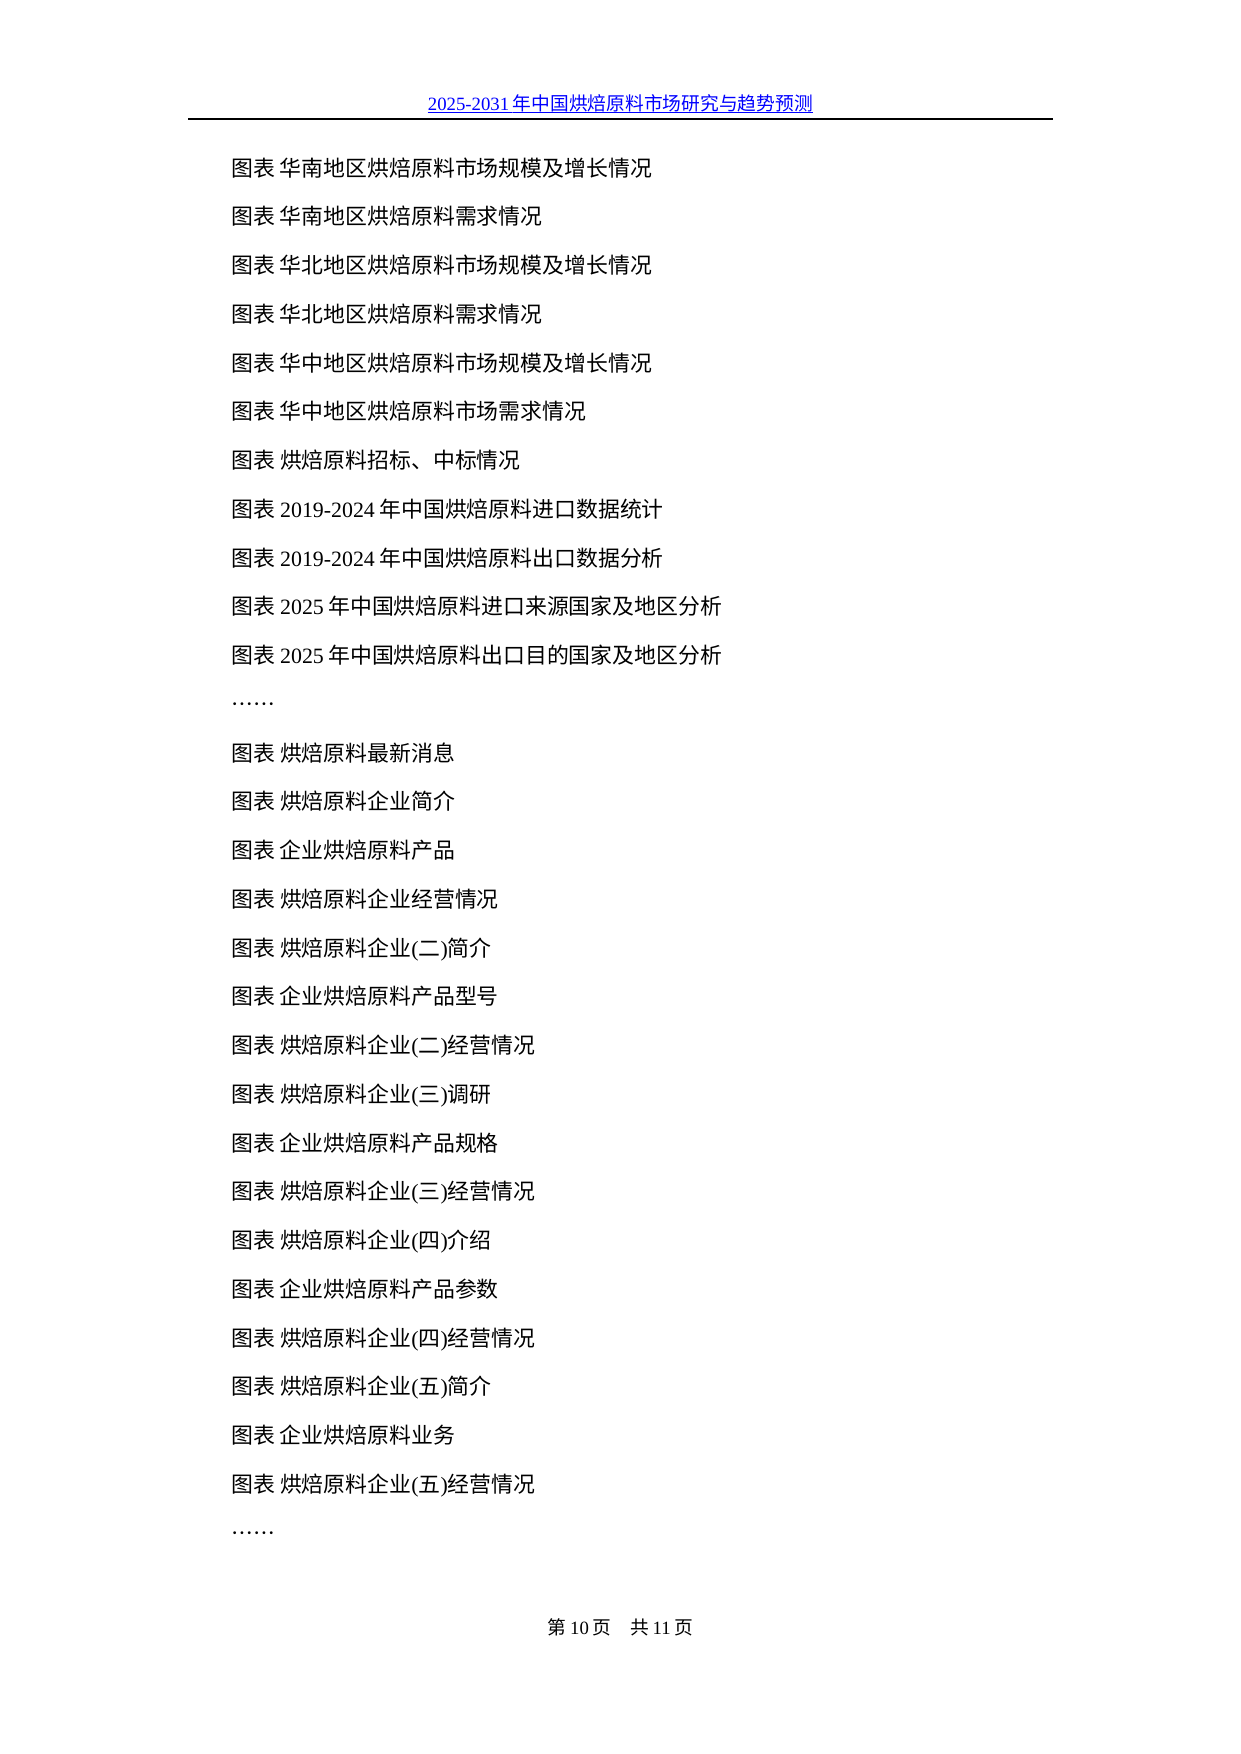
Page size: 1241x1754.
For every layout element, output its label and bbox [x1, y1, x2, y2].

text [187, 150, 1053, 1548]
